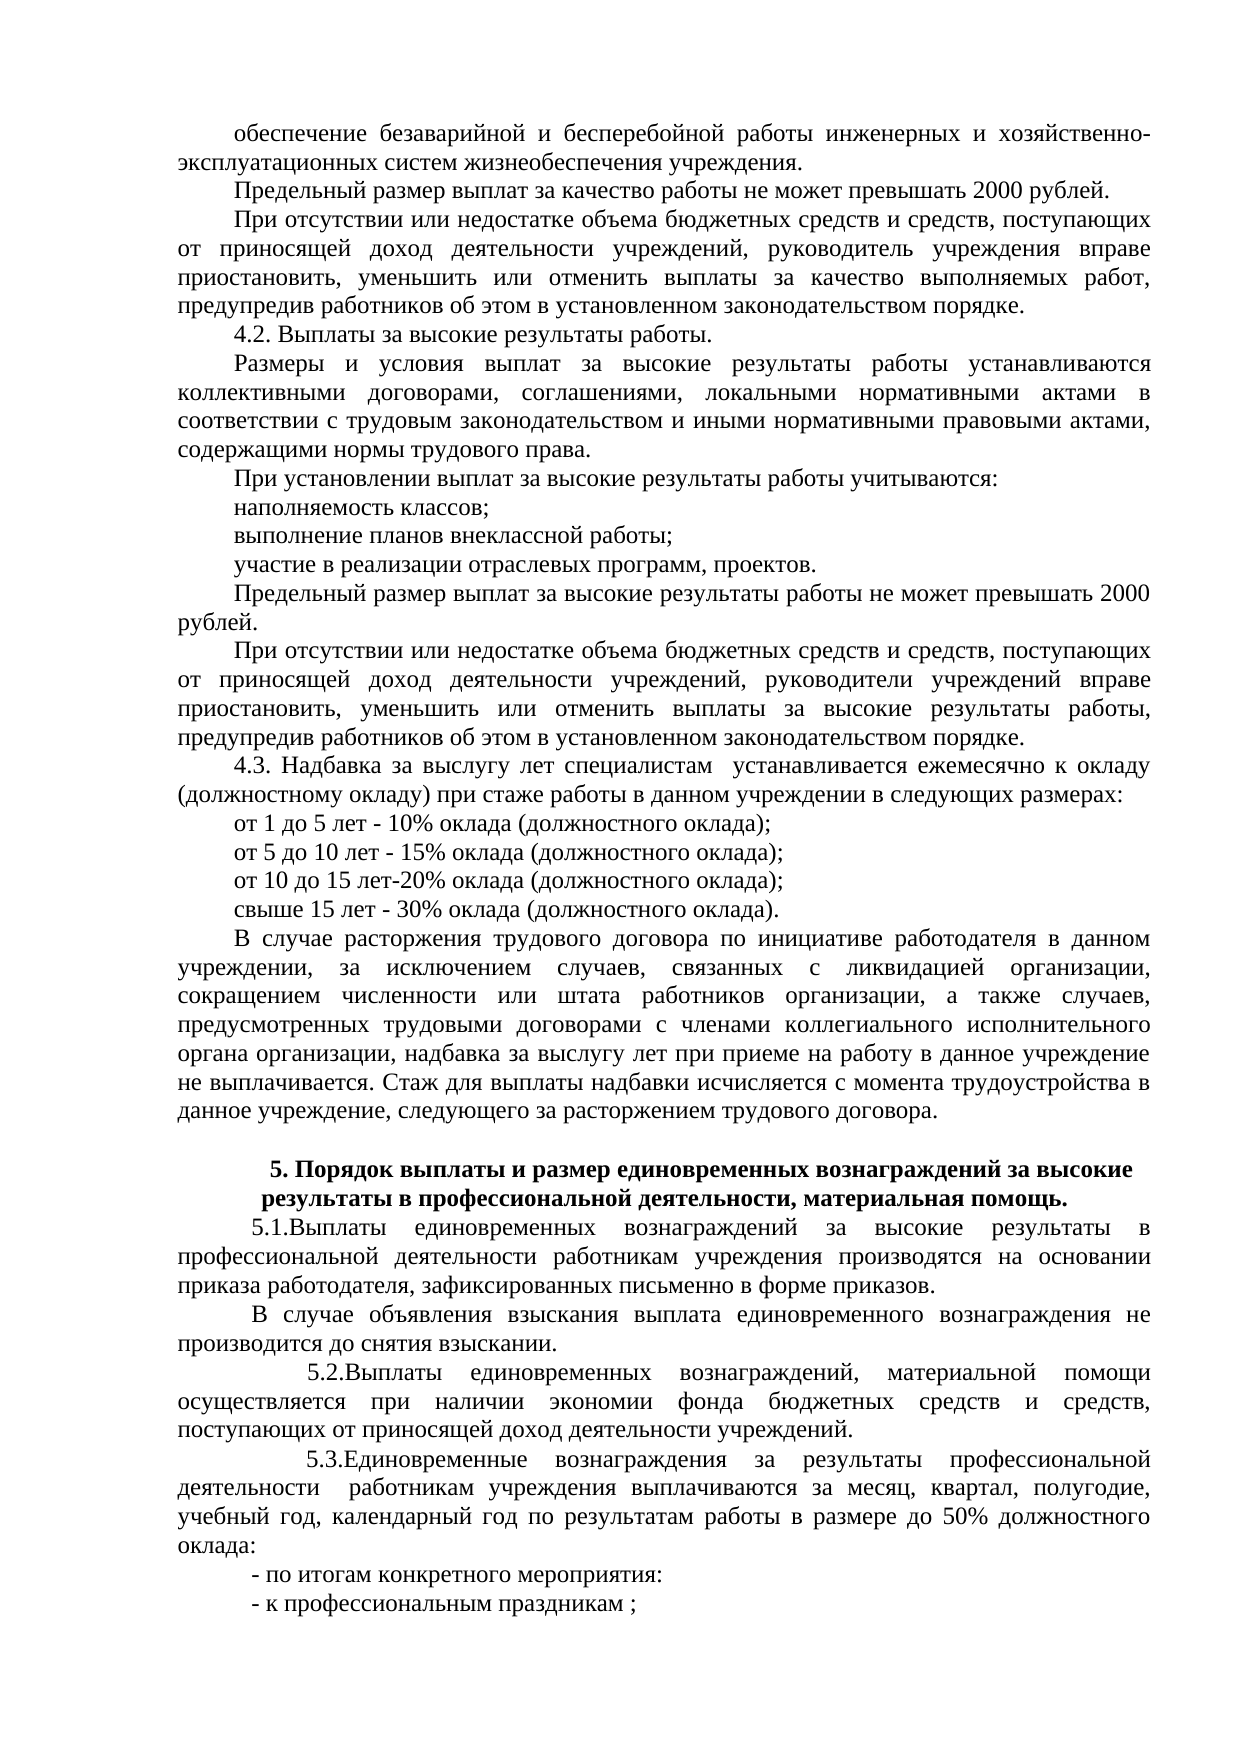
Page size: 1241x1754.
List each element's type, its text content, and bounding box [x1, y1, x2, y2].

text Предельный размер выплат за качество работы не может превышать 2000 рублей. [177, 176, 1152, 204]
text При установлении выплат за высокие результаты работы учитываются: [177, 463, 1152, 492]
text обеспечение безаварийной и бесперебойной работы инженерных и хозяйственно-эксплуатационных систем жизнеобеспечения учреждения. [177, 118, 1152, 176]
text 5.1.Выплаты единовременных вознаграждений за высокие результаты в профессиональной деятельности работникам учреждения производятся на основании приказа работодателя, зафиксированных письменно в форме приказов. [177, 1212, 1152, 1298]
text от 10 до 15 лет-20% оклада (должностного оклада); [177, 866, 1152, 894]
text - к профессиональным праздникам ; [177, 1588, 1152, 1617]
text 5.2.Выплаты единовременных вознаграждений, материальной помощи осуществляется при наличии экономии фонда бюджетных средств и средств, поступающих от приносящей доход деятельности учреждений. [177, 1357, 1152, 1443]
text В случае объявления взыскания выплата единовременного вознаграждения не производится до снятия взыскании. [177, 1299, 1152, 1356]
text от 1 до 5 лет - 10% оклада (должностного оклада); [177, 808, 1152, 837]
text Размеры и условия выплат за высокие результаты работы устанавливаются коллективными договорами, соглашениями, локальными нормативными актами в соответствии с трудовым законодательством и иными нормативными правовыми актами, содержащими нормы трудового права. [177, 348, 1152, 463]
text При отсутствии или недостатке объема бюджетных средств и средств, поступающих от приносящей доход деятельности учреждений, руководитель учреждения вправе приостановить, уменьшить или отменить выплаты за качество выполняемых работ, предупредив работников об этом в установленном законодательством порядке. [177, 204, 1152, 319]
text Предельный размер выплат за высокие результаты работы не может превышать 2000 рублей. [177, 578, 1152, 636]
text наполняемость классов; [177, 492, 1152, 521]
text При отсутствии или недостатке объема бюджетных средств и средств, поступающих от приносящей доход деятельности учреждений, руководители учреждений вправе приостановить, уменьшить или отменить выплаты за высокие результаты работы, предупредив работников об этом в установленном законодательством порядке. [177, 636, 1152, 751]
text - по итогам конкретного мероприятия: [177, 1559, 1152, 1588]
text 4.3. Надбавка за выслугу лет специалистам устанавливается ежемесячно к окладу (должностному окладу) при стаже работы в данном учреждении в следующих размерах: [177, 751, 1152, 808]
text участие в реализации отраслевых программ, проектов. [177, 549, 1152, 578]
text 5.3.Единовременные вознаграждения за результаты профессиональной деятельности работникам учреждения выплачиваются за месяц, квартал, полугодие, учебный год, календарный год по результатам работы в размере до 50% должностного оклада: [177, 1444, 1152, 1559]
text выполнение планов внеклассной работы; [177, 521, 1152, 549]
text 5. Порядок выплаты и размер единовременных вознаграждений за высокие результаты в профессиональной деятельности, материальная помощь. [177, 1154, 1152, 1212]
text 4.2. Выплаты за высокие результаты работы. [177, 319, 1152, 348]
text свыше 15 лет - 30% оклада (должностного оклада). [177, 894, 1152, 923]
text от 5 до 10 лет - 15% оклада (должностного оклада); [177, 837, 1152, 866]
text В случае расторжения трудового договора по инициативе работодателя в данном учреждении, за исключением случаев, связанных с ликвидацией организации, сокращением численности или штата работников организации, а также случаев, предусмотренных трудовыми договорами с членами коллегиального исполнительного органа организации, надбавка за выслугу лет при приеме на работу в данное учреждение не выплачивается. Стаж для выплаты надбавки исчисляется с момента трудоустройства в данное учреждение, следующего за расторжением трудового договора. [177, 923, 1152, 1124]
